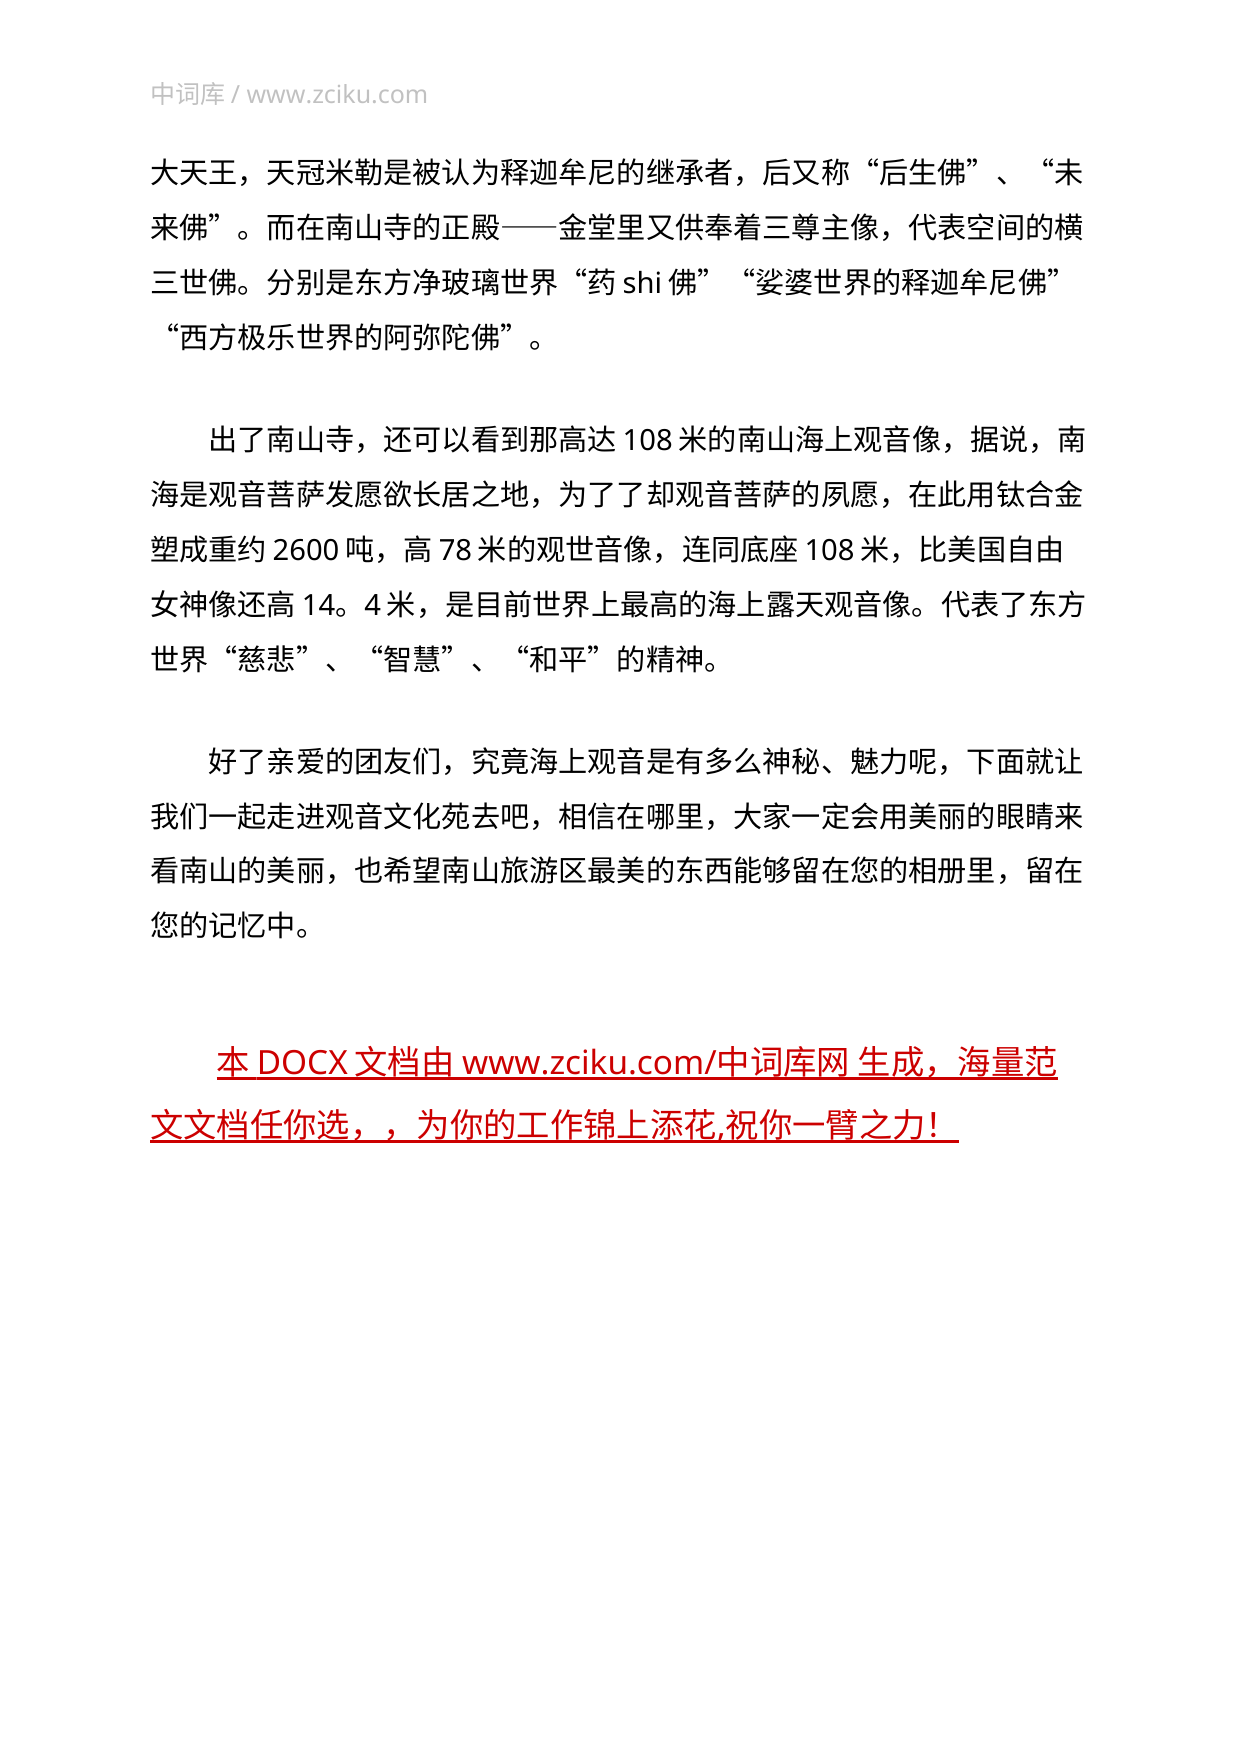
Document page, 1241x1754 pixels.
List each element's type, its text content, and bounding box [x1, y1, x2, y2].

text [150, 150, 1090, 357]
text 好了亲爱的团友们，究竟海上观音是有多么神秘、魅力呢，下面就让我们一起走进观音文化苑去吧，相信在哪里，大家一定会用美丽的眼睛来看南山的美丽，也希望南山旅游区最美的东西能够留在您的相册里，留在您的记忆中。 [150, 738, 1090, 945]
text 出了南山寺，还可以看到那高达108米的南山海上观音像，据说，南海是观音菩萨发愿欲长居之地，为了了却观音菩萨的夙愿，在此用钛合金塑成重约2600吨，高78米的观世音像，连同底座108米，比美国自由女神像还高14。4米，是目前世界上最高的海上露天观音像。代表了东方世界“慈悲”、“智慧”、“和平”的精神。 [150, 417, 1090, 679]
text 本DOCX文档由 www.zciku.com/中词库网 生成，海量范文文档任你选，，为你的工作锦上添花,祝你一臂之力！ [150, 1036, 1090, 1147]
